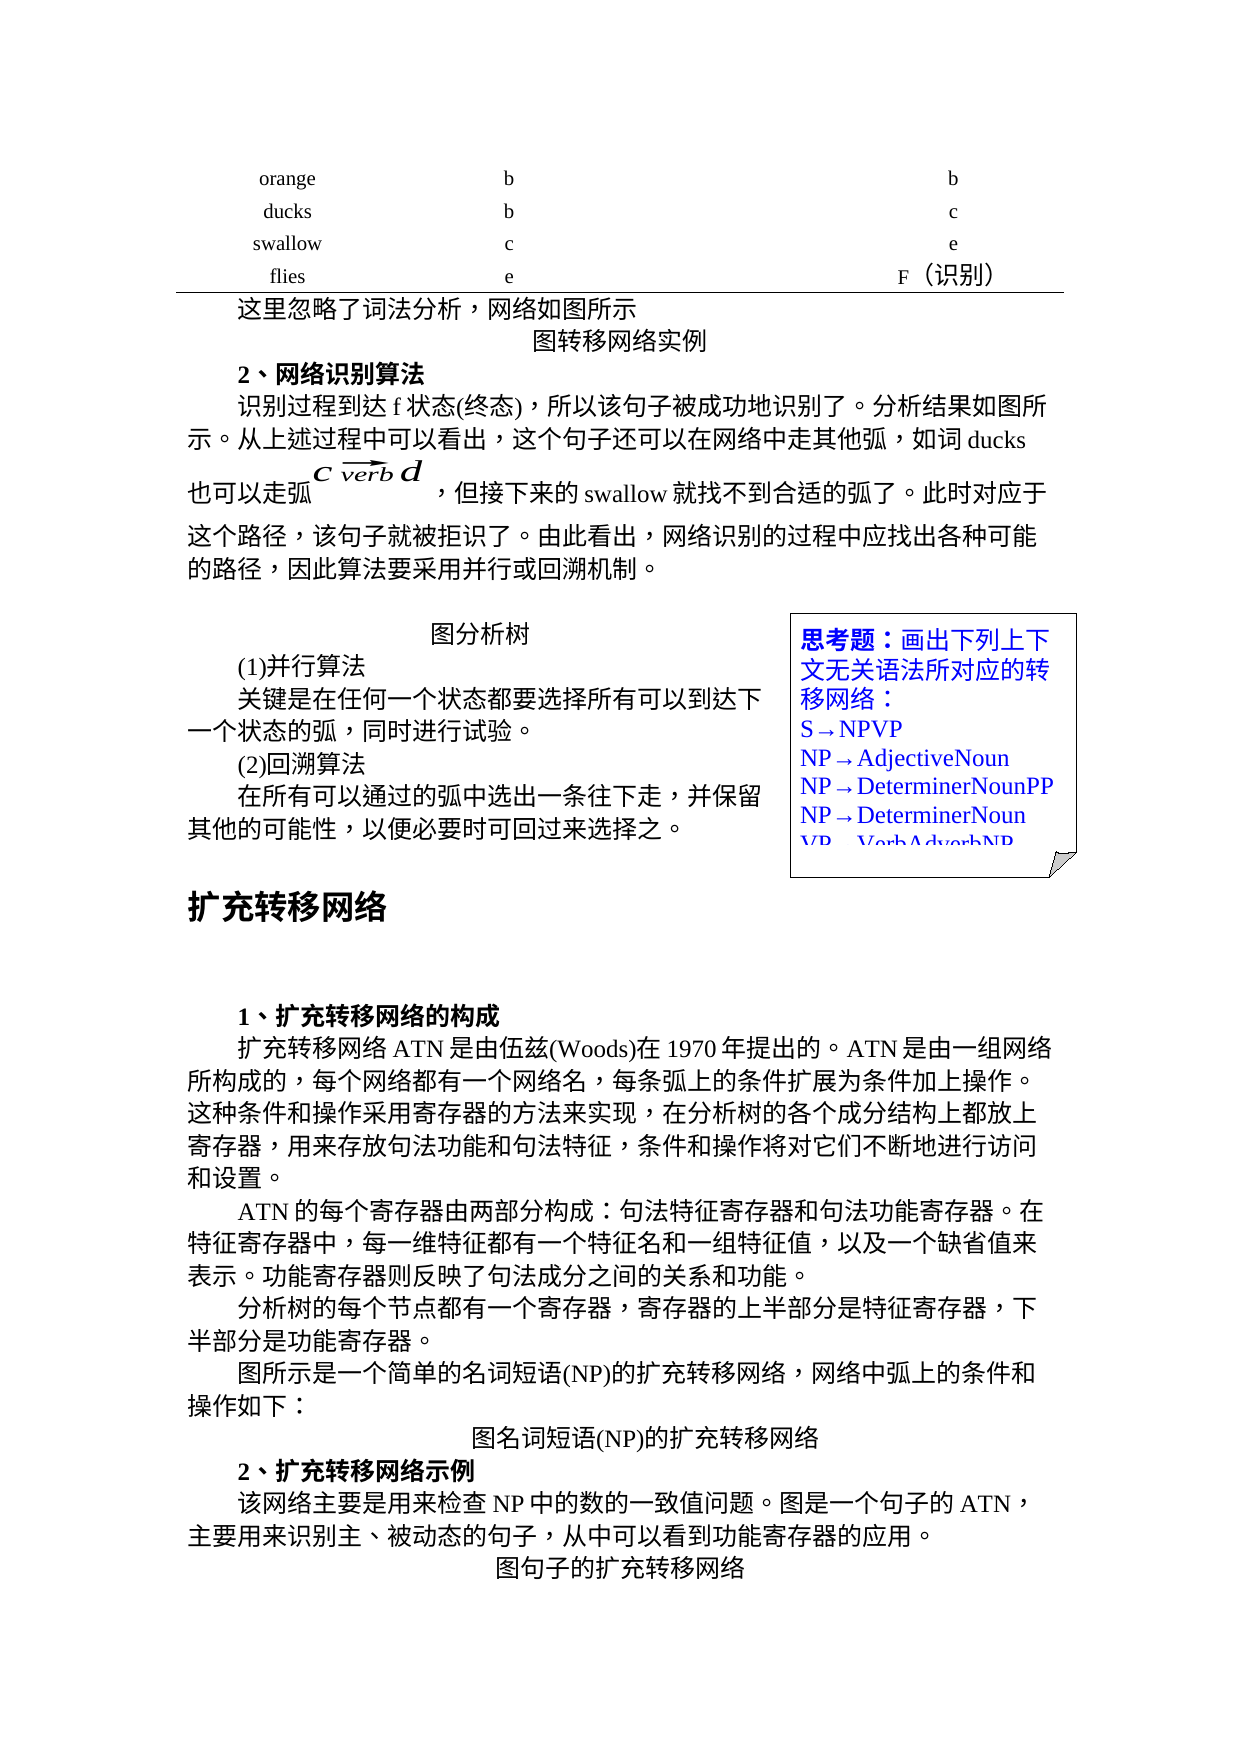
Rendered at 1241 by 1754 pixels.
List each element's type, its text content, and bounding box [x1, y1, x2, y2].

text 图名词短语(NP)的扩充转移网络 [187, 1422, 1053, 1455]
text 关键是在任何一个状态都要选择所有可以到达下一个状态的弧，同时进行试验。 [187, 683, 790, 748]
text (1)并行算法 [187, 651, 790, 683]
text 这里忽略了词法分析，网络如图所示 [187, 293, 1053, 326]
text (2)回溯算法 [187, 748, 790, 781]
text 2、网络识别算法 [187, 358, 1053, 391]
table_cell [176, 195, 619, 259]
text 扩充转移网络ATN是由伍兹(Woods)在1970年提出的。ATN是由一组网络所构成的，每个网络都有一个网络名，每条弧上的条件扩展为条件加上操作。这种条件和操作采用寄存器的方法来实现，在分析树的各个成分结构上都放上寄存器，用来存放句法功能和句法特征，条件和操作将对它们不断地进行访问和设置。 [187, 1032, 1053, 1195]
text 图分析树 [187, 618, 790, 651]
text 2、扩充转移网络示例 [187, 1455, 1053, 1487]
text 分析树的每个节点都有一个寄存器，寄存器的上半部分是特征寄存器，下半部分是功能寄存器。 [187, 1292, 1053, 1357]
text 图转移网络实例 [187, 326, 1053, 358]
text ATN的每个寄存器由两部分构成：句法特征寄存器和句法功能寄存器。在特征寄存器中，每一维特征都有一个特征名和一组特征值，以及一个缺省值来表示。功能寄存器则反映了句法成分之间的关系和功能。 [187, 1195, 1053, 1292]
text 图所示是一个简单的名词短语(NP)的扩充转移网络，网络中弧上的条件和操作如下： [187, 1357, 1053, 1422]
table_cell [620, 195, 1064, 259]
text 识别过程到达f状态(终态)，所以该句子被成功地识别了。分析结果如图所示。从上述过程中可以看出，这个句子还可以在网络中走其他弧，如词ducks也可以走弧，但接下来的swallow就找不到合适的弧了。此时对应于这个路径，该句子就被拒识了。由此看出，网络识别的过程中应找出各种可能的路径，因此算法要采用并行或回溯机制。 [187, 391, 1053, 586]
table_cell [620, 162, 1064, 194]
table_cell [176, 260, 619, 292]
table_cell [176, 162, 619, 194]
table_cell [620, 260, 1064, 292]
text 图句子的扩充转移网络 [187, 1552, 1053, 1585]
text 在所有可以通过的弧中选出一条往下走，并保留其他的可能性，以便必要时可回过来选择之。 [187, 781, 790, 846]
text 1、扩充转移网络的构成 [187, 1000, 1053, 1032]
text 该网络主要是用来检查NP中的数的一致值问题。图是一个句子的ATN，主要用来识别主、被动态的句子，从中可以看到功能寄存器的应用。 [187, 1487, 1053, 1552]
subtitle 扩充转移网络 [187, 873, 1053, 938]
